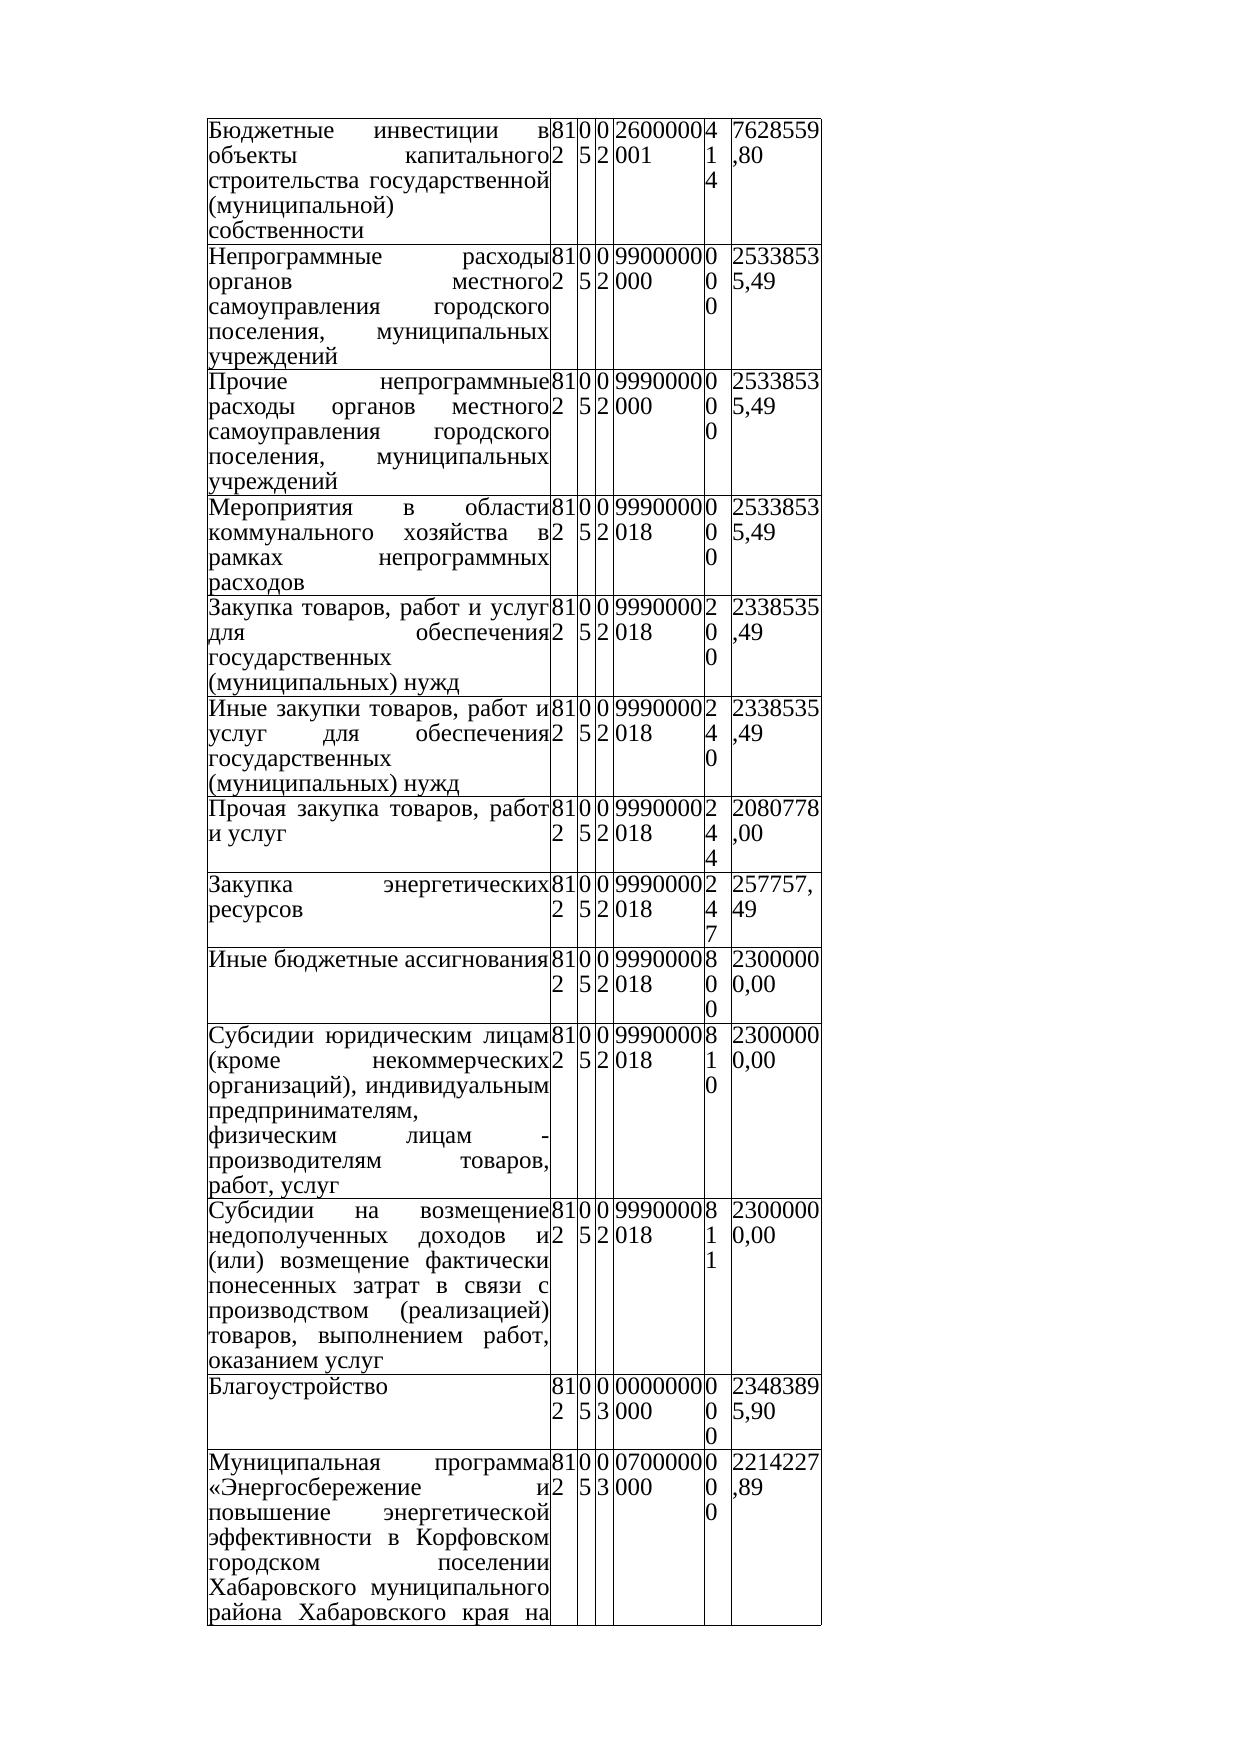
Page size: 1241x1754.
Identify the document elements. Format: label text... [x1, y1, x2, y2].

table_cell 000 [705, 370, 731, 495]
table_cell 812 [551, 697, 577, 796]
table_cell 02 [596, 596, 613, 696]
table_cell 25338535,49 [732, 245, 821, 369]
table_cell 03 [596, 1450, 613, 1625]
table_cell 000 [705, 496, 731, 595]
table_cell Прочая закупка товаров, работ и услуг [208, 797, 550, 872]
table_cell 000 [705, 1375, 731, 1449]
table_cell 0000000000 [614, 1375, 704, 1449]
table_cell 03 [596, 1375, 613, 1449]
table_cell 812 [551, 797, 577, 872]
table_cell 05 [578, 1024, 595, 1198]
table_cell 000 [705, 245, 731, 369]
table_cell Иные бюджетные ассигнования [208, 948, 550, 1023]
table_cell 02 [596, 1199, 613, 1374]
table_cell 9990000018 [614, 948, 704, 1023]
table_cell 2214227,89 [732, 1450, 821, 1625]
table_cell 7628559,80 [732, 119, 821, 244]
table_cell 05 [578, 873, 595, 947]
table_cell 23000000,00 [732, 948, 821, 1023]
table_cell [208, 1450, 550, 1625]
table_cell Непрограммные расходы органов местного самоуправления городского поселения, муниципальных учреждений [208, 245, 550, 369]
table_cell 9990000018 [614, 873, 704, 947]
table_cell 05 [578, 948, 595, 1023]
table_cell 812 [551, 370, 577, 495]
table_cell 800 [705, 948, 731, 1023]
table_cell 240 [705, 697, 731, 796]
table_cell 02 [596, 1024, 613, 1198]
table_cell 23000000,00 [732, 1199, 821, 1374]
table_cell 812 [551, 496, 577, 595]
table_cell 812 [551, 1450, 577, 1625]
table_cell 05 [578, 370, 595, 495]
table_cell 812 [551, 1024, 577, 1198]
table_cell 9990000018 [614, 697, 704, 796]
table_cell 05 [578, 1375, 595, 1449]
table_cell 02 [596, 697, 613, 796]
table_cell 812 [551, 1199, 577, 1374]
table_cell Бюджетные инвестиции в объекты капитального строительства государственной (муниципальной) собственности [208, 119, 550, 244]
table_cell 2338535,49 [732, 697, 821, 796]
table_cell 02 [596, 948, 613, 1023]
table_cell 9990000018 [614, 496, 704, 595]
table_cell 02 [596, 496, 613, 595]
table_cell 05 [578, 697, 595, 796]
table_cell Закупка товаров, работ и услуг для обеспечения государственных (муниципальных) нужд [208, 596, 550, 696]
table_cell 23000000,00 [732, 1024, 821, 1198]
table_cell 9990000018 [614, 1199, 704, 1374]
table_cell 2600000001 [614, 119, 704, 244]
table_cell 000 [705, 1450, 731, 1625]
table_cell 244 [705, 797, 731, 872]
table_cell Прочие непрограммные расходы органов местного самоуправления городского поселения, муниципальных учреждений [208, 370, 550, 495]
table_cell 9990000000 [614, 370, 704, 495]
table_cell 0700000000 [614, 1450, 704, 1625]
table_cell 05 [578, 496, 595, 595]
table_cell 9900000000 [614, 245, 704, 369]
table_cell 25338535,49 [732, 370, 821, 495]
table_cell 2338535,49 [732, 596, 821, 696]
table_cell 812 [551, 596, 577, 696]
table_cell 02 [596, 873, 613, 947]
table_cell 200 [705, 596, 731, 696]
table_cell Субсидии юридическим лицам (кроме некоммерческих организаций), индивидуальным предпринимателям, физическим лицам - производителям товаров, работ, услуг [208, 1024, 550, 1198]
table_cell Иные закупки товаров, работ и услуг для обеспечения государственных (муниципальных) нужд [208, 697, 550, 796]
table_cell 02 [596, 370, 613, 495]
table_cell 812 [551, 1375, 577, 1449]
table_cell Благоустройство [208, 1375, 550, 1449]
table_cell Мероприятия в области коммунального хозяйства в рамках непрограммных расходов [208, 496, 550, 595]
table_cell 810 [705, 1024, 731, 1198]
table_cell 9990000018 [614, 596, 704, 696]
table_cell 05 [578, 1199, 595, 1374]
table_cell 25338535,49 [732, 496, 821, 595]
table_cell 02 [596, 797, 613, 872]
table_cell 257757,49 [732, 873, 821, 947]
table_cell 812 [551, 245, 577, 369]
table_cell 9990000018 [614, 1024, 704, 1198]
table_cell 812 [551, 948, 577, 1023]
table_cell Закупка энергетических ресурсов [208, 873, 550, 947]
table_cell 02 [596, 119, 613, 244]
table_cell 812 [551, 873, 577, 947]
table_cell 05 [578, 596, 595, 696]
table_cell 05 [578, 245, 595, 369]
table_cell 414 [705, 119, 731, 244]
table_cell 02 [596, 245, 613, 369]
table_cell 05 [578, 797, 595, 872]
table_cell 9990000018 [614, 797, 704, 872]
table_cell 811 [705, 1199, 731, 1374]
table_cell 05 [578, 119, 595, 244]
table_cell 812 [551, 119, 577, 244]
table_cell 23483895,90 [732, 1375, 821, 1449]
table_cell 2080778,00 [732, 797, 821, 872]
table_cell Субсидии на возмещение недополученных доходов и (или) возмещение фактически понесенных затрат в связи с производством (реализацией) товаров, выполнением работ, оказанием услуг [208, 1199, 550, 1374]
table_cell 05 [578, 1450, 595, 1625]
table_cell 247 [705, 873, 731, 947]
